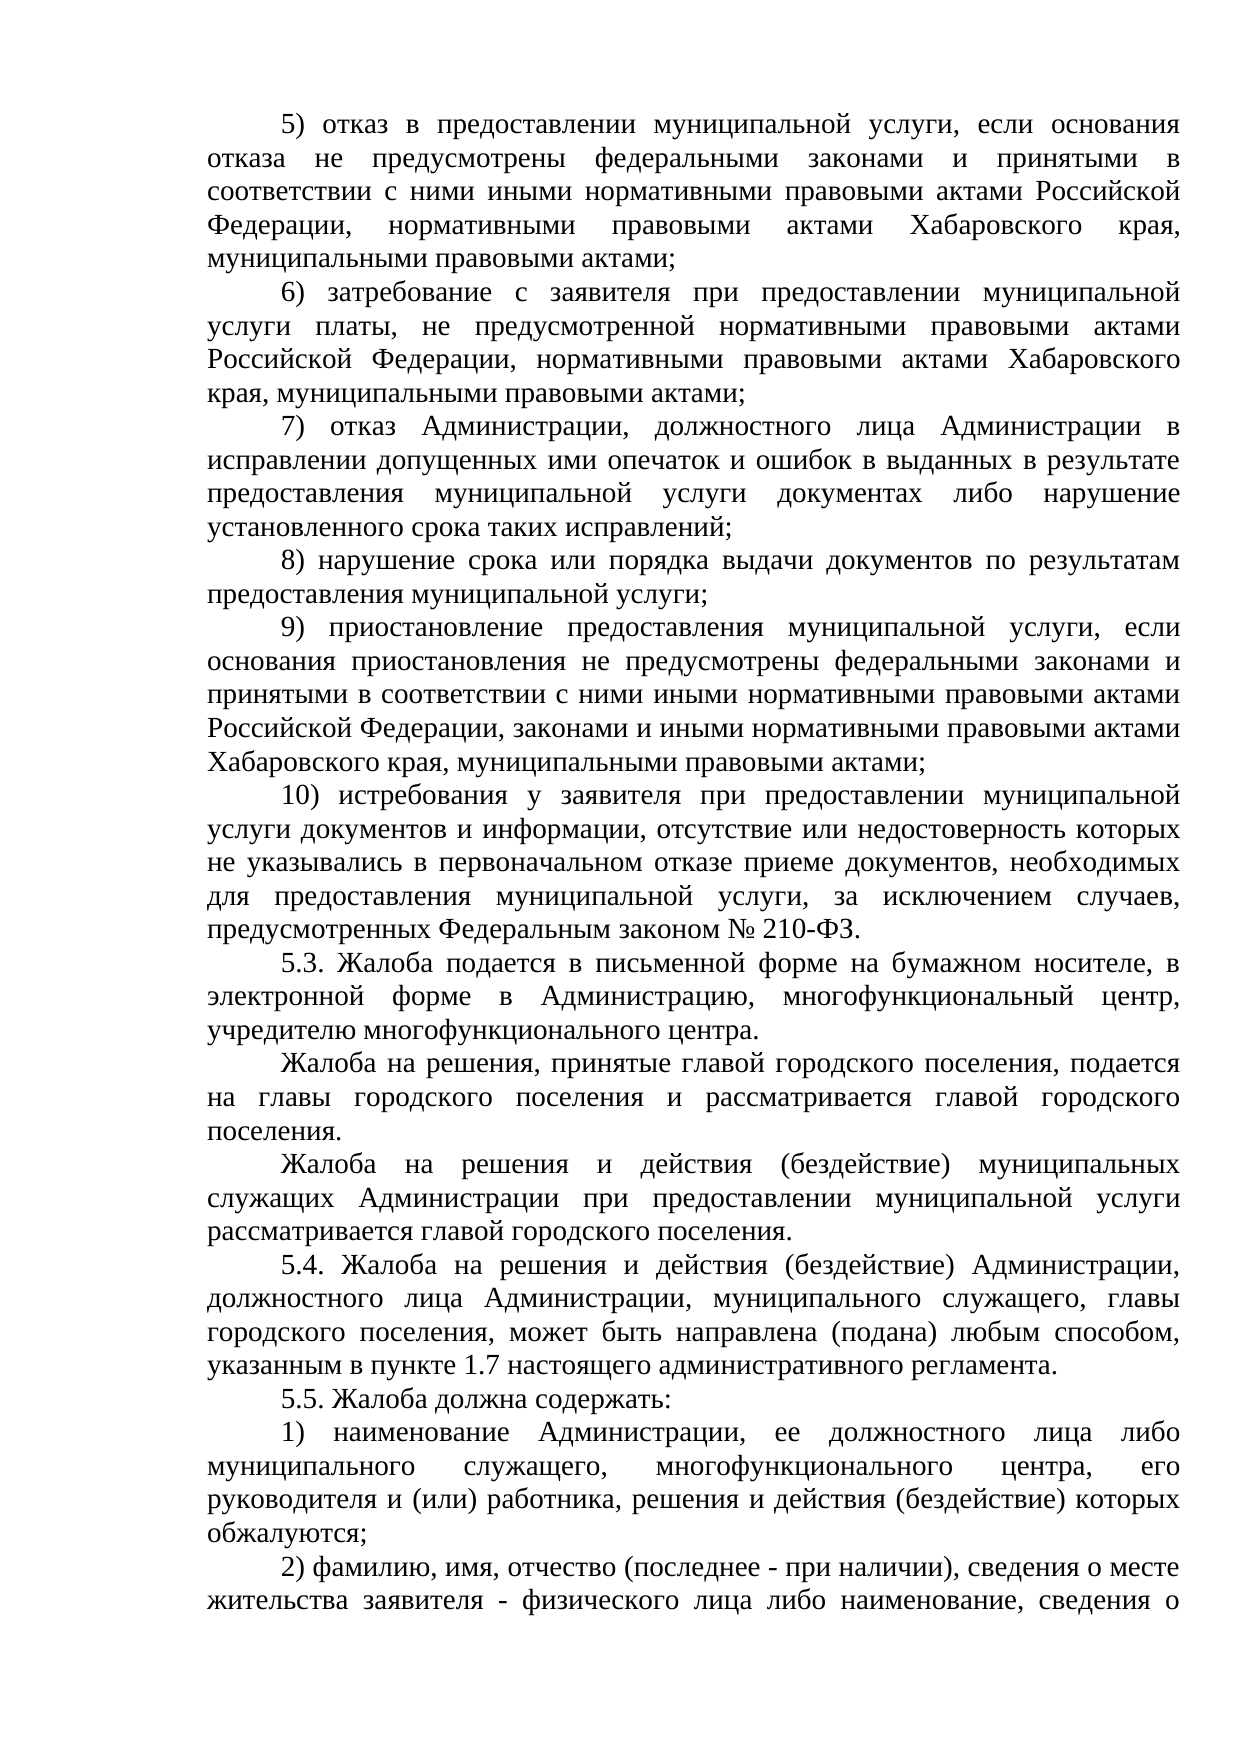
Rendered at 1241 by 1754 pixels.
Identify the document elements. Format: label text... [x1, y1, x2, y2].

text 7) отказ Администрации, должностного лица Администрации в исправлении допущенных ими опечаток и ошибок в выданных в результате предоставления муниципальной услуги документах либо нарушение установленного срока таких исправлений; [207, 408, 1181, 542]
text 8) нарушение срока или порядка выдачи документов по результатам предоставления муниципальной услуги; [207, 542, 1181, 609]
text 5.4. Жалоба на решения и действия (бездействие) Администрации, должностного лица Администрации, муниципального служащего, главы городского поселения, может быть направлена (подана) любым способом, указанным в пункте 1.7 настоящего административного регламента. [207, 1247, 1181, 1381]
text 1) наименование Администрации, ее должностного лица либо муниципального служащего, многофункционального центра, его руководителя и (или) работника, решения и действия (бездействие) которых обжалуются; [207, 1414, 1181, 1549]
text Жалоба на решения и действия (бездействие) муниципальных служащих Администрации при предоставлении муниципальной услуги рассматривается главой городского поселения. [207, 1146, 1181, 1247]
text 9) приостановление предоставления муниципальной услуги, если основания приостановления не предусмотрены федеральными законами и принятыми в соответствии с ними иными нормативными правовыми актами Российской Федерации, законами и иными нормативными правовыми актами Хабаровского края, муниципальными правовыми актами; [207, 609, 1181, 777]
text 5) отказ в предоставлении муниципальной услуги, если основания отказа не предусмотрены федеральными законами и принятыми в соответствии с ними иными нормативными правовыми актами Российской Федерации, нормативными правовыми актами Хабаровского края, муниципальными правовыми актами; [207, 106, 1181, 274]
text Жалоба на решения, принятые главой городского поселения, подается на главы городского поселения и рассматривается главой городского поселения. [207, 1046, 1181, 1146]
text 10) истребования у заявителя при предоставлении муниципальной услуги документов и информации, отсутствие или недостоверность которых не указывались в первоначальном отказе приеме документов, необходимых для предоставления муниципальной услуги, за исключением случаев, предусмотренных Федеральным законом № 210-ФЗ. [207, 777, 1181, 945]
text 5.3. Жалоба подается в письменной форме на бумажном носителе, в электронной форме в Администрацию, многофункциональный центр, учредителю многофункционального центра. [207, 945, 1181, 1046]
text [207, 1549, 1181, 1616]
text 5.5. Жалоба должна содержать: [207, 1381, 1181, 1414]
text 6) затребование с заявителя при предоставлении муниципальной услуги платы, не предусмотренной нормативными правовыми актами Российской Федерации, нормативными правовыми актами Хабаровского края, муниципальными правовыми актами; [207, 274, 1181, 408]
